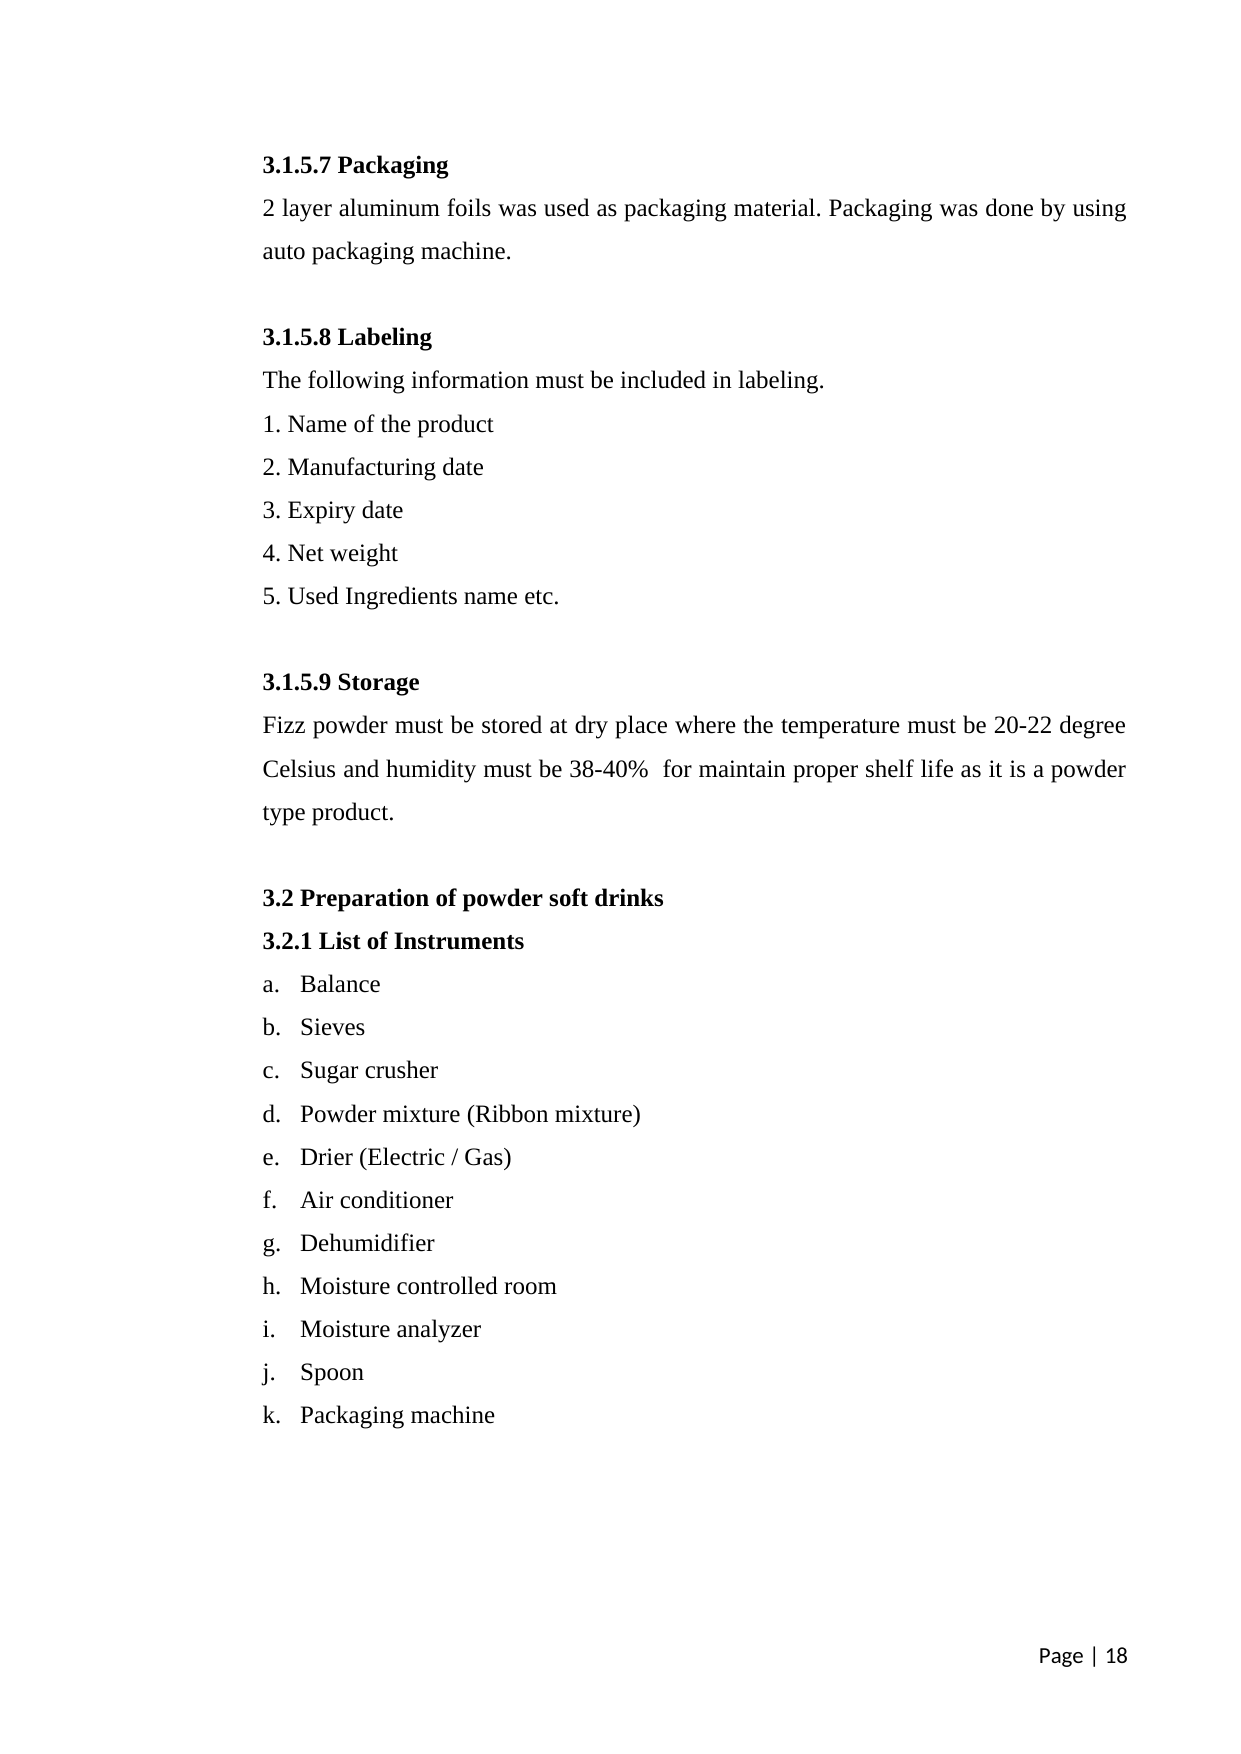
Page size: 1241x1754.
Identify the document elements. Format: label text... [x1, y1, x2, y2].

text 3. Expiry date [262, 495, 1128, 524]
text 3.1.5.7 Packaging [262, 150, 1128, 179]
list Balance [262, 969, 1128, 998]
list Powder mixture (Ribbon mixture) [262, 1099, 1128, 1127]
list Spoon [262, 1357, 1128, 1386]
text 3.2.1 List of Instruments [262, 926, 1128, 955]
text 5. Used Ingredients name etc. [262, 581, 1128, 610]
text 3.1.5.9 Storage [262, 667, 1128, 696]
list Air conditioner [262, 1185, 1128, 1214]
text The following information must be included in labeling. [262, 366, 1128, 394]
list Packaging machine [262, 1401, 1128, 1429]
text 2 layer aluminum foils was used as packaging material. Packaging was done by using auto packaging machine. [262, 193, 1128, 265]
list Moisture analyzer [262, 1314, 1128, 1343]
text 1. Name of the product [262, 409, 1128, 437]
text 4. Net weight [262, 538, 1128, 567]
list Moisture controlled room [262, 1271, 1128, 1300]
text 3.2 Preparation of powder soft drinks [262, 883, 1128, 912]
list Sugar crusher [262, 1056, 1128, 1084]
list Drier (Electric / Gas) [262, 1142, 1128, 1171]
list Dehumidifier [262, 1228, 1128, 1257]
list Sieves [262, 1012, 1128, 1041]
text Fizz powder must be stored at dry place where the temperature must be 20-22 degree Celsius and humidity must be 38-40% for maintain proper shelf life as it is a powder type product. [262, 711, 1128, 826]
text 2. Manufacturing date [262, 452, 1128, 481]
text 3.1.5.8 Labeling [262, 322, 1128, 351]
